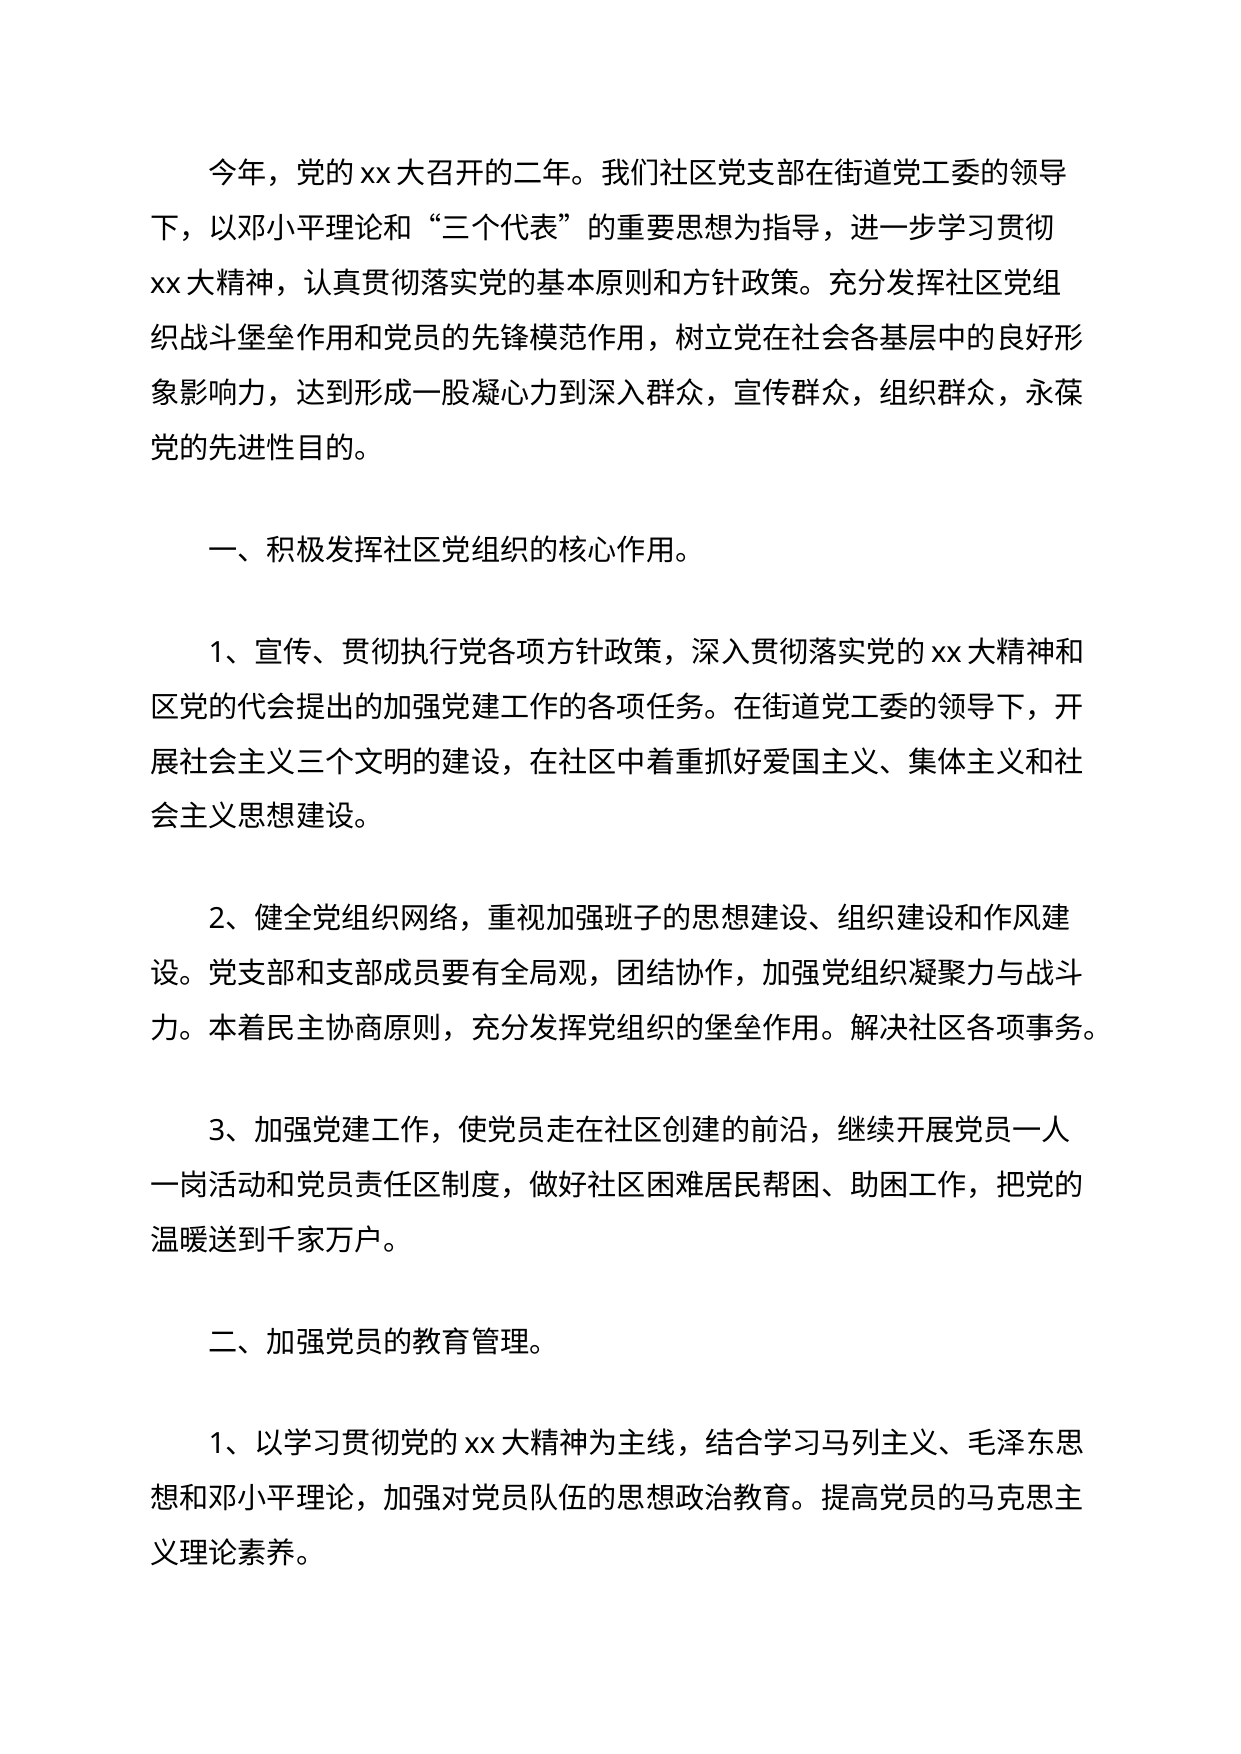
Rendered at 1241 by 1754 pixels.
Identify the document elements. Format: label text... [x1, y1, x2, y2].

text 1、宣传、贯彻执行党各项方针政策，深入贯彻落实党的xx大精神和区党的代会提出的加强党建工作的各项任务。在街道党工委的领导下，开展社会主义三个文明的建设，在社区中着重抓好爱国主义、集体主义和社会主义思想建设。 [150, 628, 1090, 835]
text 3、加强党建工作，使党员走在社区创建的前沿，继续开展党员一人一岗活动和党员责任区制度，做好社区困难居民帮困、助困工作，把党的温暖送到千家万户。 [150, 1106, 1090, 1259]
text 一、积极发挥社区党组织的核心作用。 [150, 526, 1090, 569]
text 2、健全党组织网络，重视加强班子的思想建设、组织建设和作风建设。党支部和支部成员要有全局观，团结协作，加强党组织凝聚力与战斗力。本着民主协商原则，充分发挥党组织的堡垒作用。解决社区各项事务。 [150, 895, 1090, 1047]
text 1、以学习贯彻党的xx大精神为主线，结合学习马列主义、毛泽东思想和邓小平理论，加强对党员队伍的思想政治教育。提高党员的马克思主义理论素养。 [150, 1420, 1090, 1572]
text 二、加强党员的教育管理。 [150, 1318, 1090, 1360]
text 今年，党的xx大召开的二年。我们社区党支部在街道党工委的领导下，以邓小平理论和“三个代表”的重要思想为指导，进一步学习贯彻xx大精神，认真贯彻落实党的基本原则和方针政策。充分发挥社区党组织战斗堡垒作用和党员的先锋模范作用，树立党在社会各基层中的良好形象影响力，达到形成一股凝心力到深入群众，宣传群众，组织群众，永葆党的先进性目的。 [150, 150, 1090, 467]
